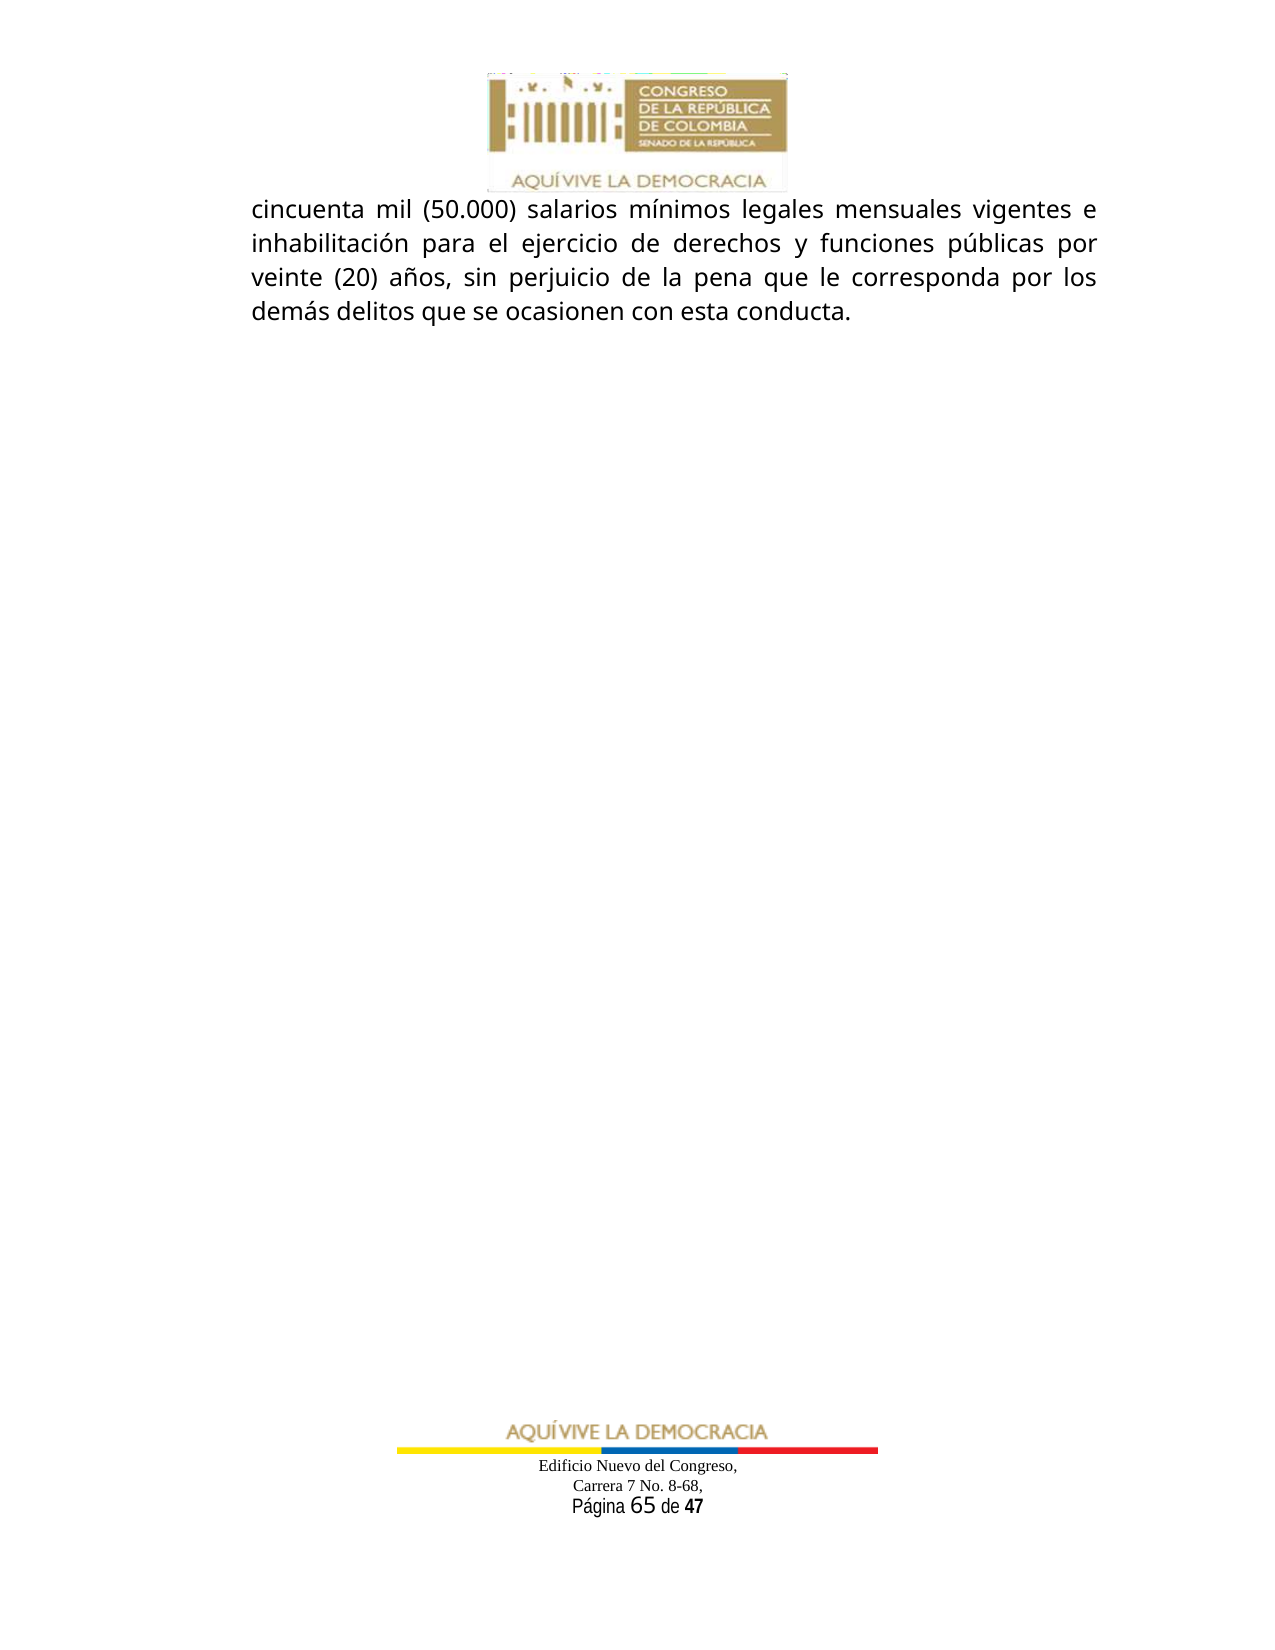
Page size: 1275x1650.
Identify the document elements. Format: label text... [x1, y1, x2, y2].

picture [487, 73, 788, 192]
picture [397, 1420, 878, 1454]
